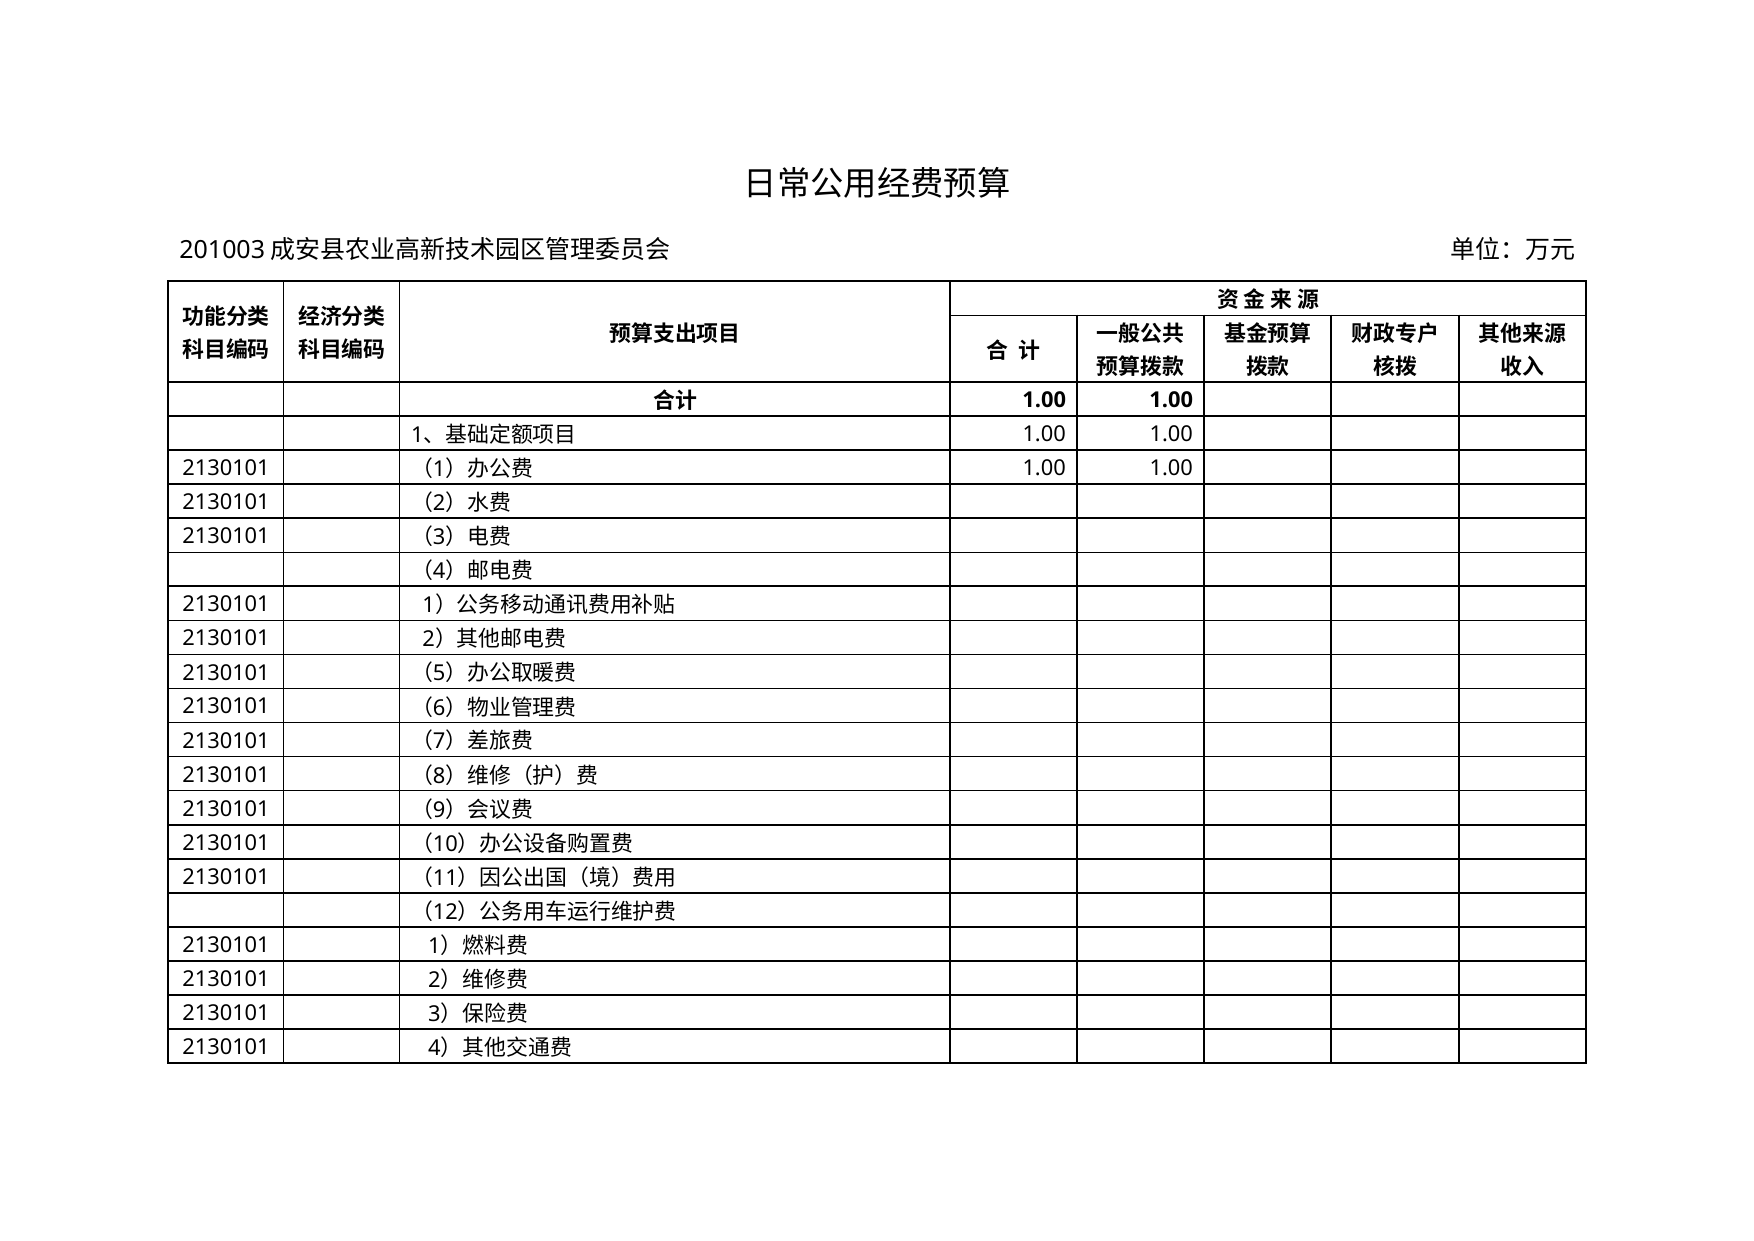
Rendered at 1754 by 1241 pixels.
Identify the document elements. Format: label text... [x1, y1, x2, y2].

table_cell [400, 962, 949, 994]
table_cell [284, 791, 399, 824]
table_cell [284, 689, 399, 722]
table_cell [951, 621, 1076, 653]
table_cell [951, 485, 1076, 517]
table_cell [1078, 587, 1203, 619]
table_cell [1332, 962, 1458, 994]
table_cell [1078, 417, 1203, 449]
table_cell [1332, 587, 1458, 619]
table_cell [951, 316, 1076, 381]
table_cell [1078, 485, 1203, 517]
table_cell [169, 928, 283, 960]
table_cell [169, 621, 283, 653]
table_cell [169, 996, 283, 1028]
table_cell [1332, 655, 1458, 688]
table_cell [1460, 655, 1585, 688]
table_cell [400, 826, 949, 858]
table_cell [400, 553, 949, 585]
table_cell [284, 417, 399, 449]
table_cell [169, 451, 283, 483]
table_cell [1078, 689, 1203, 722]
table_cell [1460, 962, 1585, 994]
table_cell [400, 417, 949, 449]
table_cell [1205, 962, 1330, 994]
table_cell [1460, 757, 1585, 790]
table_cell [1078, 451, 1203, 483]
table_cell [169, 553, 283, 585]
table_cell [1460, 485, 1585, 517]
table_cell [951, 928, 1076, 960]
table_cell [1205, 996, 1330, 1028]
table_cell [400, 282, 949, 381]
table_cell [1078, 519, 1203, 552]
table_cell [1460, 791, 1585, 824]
text 日常公用经费预算 [106, 149, 1648, 214]
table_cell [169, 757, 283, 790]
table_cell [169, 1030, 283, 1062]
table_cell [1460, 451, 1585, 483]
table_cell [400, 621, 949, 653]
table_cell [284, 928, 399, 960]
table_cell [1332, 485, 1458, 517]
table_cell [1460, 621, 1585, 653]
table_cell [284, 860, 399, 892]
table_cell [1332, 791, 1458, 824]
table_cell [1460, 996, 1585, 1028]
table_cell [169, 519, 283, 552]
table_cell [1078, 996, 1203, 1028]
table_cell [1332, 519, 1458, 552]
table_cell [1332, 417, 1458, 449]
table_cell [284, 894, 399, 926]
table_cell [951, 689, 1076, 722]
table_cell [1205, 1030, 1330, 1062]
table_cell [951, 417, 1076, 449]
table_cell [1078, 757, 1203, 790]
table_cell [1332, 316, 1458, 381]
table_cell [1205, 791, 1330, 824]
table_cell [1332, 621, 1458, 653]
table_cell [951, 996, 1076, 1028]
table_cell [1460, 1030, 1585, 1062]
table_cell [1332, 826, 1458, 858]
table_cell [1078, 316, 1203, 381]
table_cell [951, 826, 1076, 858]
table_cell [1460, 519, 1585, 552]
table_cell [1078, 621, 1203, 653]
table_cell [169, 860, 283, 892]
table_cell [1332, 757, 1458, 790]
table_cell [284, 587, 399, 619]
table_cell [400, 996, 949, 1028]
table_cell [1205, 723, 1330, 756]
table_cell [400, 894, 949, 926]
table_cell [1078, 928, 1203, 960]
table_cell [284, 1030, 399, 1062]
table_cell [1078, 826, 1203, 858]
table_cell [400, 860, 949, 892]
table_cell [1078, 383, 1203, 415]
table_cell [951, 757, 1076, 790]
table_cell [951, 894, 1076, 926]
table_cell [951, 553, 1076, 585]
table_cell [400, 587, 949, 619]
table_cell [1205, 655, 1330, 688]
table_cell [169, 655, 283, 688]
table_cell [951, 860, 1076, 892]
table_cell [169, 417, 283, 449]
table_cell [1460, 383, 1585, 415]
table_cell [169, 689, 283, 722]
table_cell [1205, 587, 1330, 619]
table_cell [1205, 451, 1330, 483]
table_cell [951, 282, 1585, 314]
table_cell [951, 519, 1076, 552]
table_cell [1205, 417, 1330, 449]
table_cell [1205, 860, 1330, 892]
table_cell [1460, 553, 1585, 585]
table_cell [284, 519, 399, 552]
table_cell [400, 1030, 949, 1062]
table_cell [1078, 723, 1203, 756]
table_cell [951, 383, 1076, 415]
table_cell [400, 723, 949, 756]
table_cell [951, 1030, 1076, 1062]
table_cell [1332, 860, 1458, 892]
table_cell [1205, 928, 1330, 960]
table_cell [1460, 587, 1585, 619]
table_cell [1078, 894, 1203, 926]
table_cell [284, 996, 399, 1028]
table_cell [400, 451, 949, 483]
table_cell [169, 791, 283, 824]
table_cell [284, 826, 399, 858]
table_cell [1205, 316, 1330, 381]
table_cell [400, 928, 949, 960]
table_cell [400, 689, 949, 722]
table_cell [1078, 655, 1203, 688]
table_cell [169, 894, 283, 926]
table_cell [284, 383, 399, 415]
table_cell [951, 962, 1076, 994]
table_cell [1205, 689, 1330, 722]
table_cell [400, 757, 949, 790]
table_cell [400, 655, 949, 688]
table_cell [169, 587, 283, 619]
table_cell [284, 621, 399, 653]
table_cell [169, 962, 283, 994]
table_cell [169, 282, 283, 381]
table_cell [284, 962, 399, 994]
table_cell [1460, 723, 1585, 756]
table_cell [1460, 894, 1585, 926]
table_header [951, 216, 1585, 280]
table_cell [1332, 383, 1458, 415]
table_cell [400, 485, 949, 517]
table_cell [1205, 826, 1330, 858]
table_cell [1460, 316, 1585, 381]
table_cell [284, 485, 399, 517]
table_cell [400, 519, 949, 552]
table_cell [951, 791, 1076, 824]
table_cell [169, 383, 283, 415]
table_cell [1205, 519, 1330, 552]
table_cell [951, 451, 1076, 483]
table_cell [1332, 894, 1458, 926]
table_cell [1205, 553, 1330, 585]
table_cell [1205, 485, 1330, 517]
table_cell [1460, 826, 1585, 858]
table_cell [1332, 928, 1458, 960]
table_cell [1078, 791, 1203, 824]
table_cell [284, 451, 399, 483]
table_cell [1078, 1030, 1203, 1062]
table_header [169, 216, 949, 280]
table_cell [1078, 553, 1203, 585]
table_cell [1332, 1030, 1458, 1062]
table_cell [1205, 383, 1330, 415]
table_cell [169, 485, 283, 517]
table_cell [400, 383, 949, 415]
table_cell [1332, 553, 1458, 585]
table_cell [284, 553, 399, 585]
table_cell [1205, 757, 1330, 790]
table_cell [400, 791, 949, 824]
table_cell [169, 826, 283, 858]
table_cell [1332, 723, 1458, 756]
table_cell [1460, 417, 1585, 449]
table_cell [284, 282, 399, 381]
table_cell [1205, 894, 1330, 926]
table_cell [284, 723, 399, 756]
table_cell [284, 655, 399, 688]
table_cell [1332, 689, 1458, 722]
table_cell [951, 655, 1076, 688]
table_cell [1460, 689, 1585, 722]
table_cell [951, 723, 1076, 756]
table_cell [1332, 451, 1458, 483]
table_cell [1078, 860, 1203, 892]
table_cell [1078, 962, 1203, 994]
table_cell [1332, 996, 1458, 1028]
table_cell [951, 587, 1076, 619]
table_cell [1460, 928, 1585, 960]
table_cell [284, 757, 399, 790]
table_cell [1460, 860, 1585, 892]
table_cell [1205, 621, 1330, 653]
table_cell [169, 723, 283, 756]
